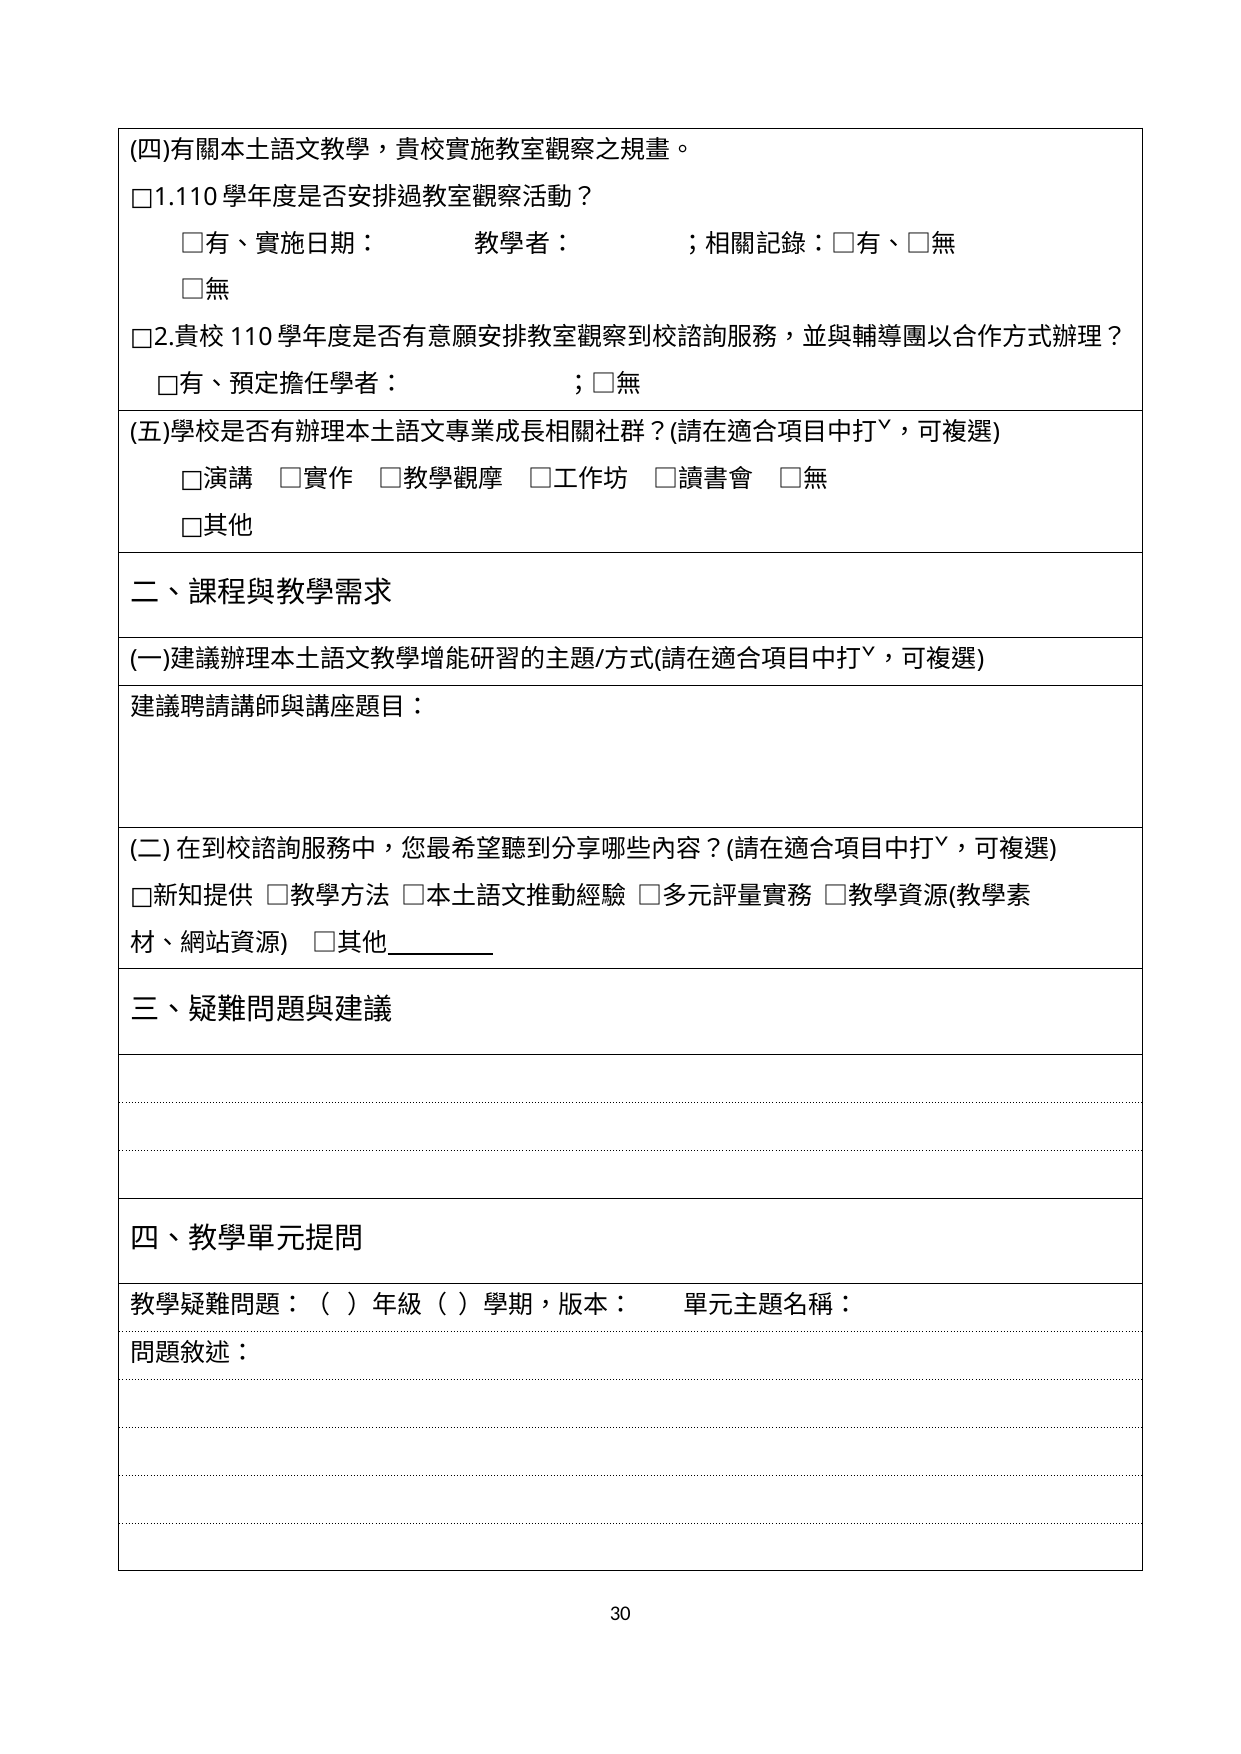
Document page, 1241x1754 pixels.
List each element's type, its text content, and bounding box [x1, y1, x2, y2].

table_cell (二) 在到校諮詢服務中，您最希望聽到分享哪些內容？(請在適合項目中打ˇ，可複選) □新知提供 □教學方法 □本土語文推動經驗 □多元評量實務 □教學資源(教學素 材、網站資源) □其他 [119, 828, 1142, 968]
table_cell (一)建議辦理本土語文教學增能研習的主題/方式(請在適合項目中打ˇ，可複選) [119, 638, 1142, 685]
table_cell 問題敘述： [119, 1331, 1142, 1379]
table_cell 四、教學單元提問 [119, 1199, 1142, 1283]
table_cell [119, 1427, 1142, 1474]
table_cell (五)學校是否有辦理本土語文專業成長相關社群？(請在適合項目中打ˇ，可複選) □演講 □實作 □教學觀摩 □工作坊 □讀書會 □無 □其他 [119, 411, 1142, 552]
table_cell [119, 1055, 1142, 1102]
table_cell 建議聘請講師與講座題目： [119, 686, 1142, 827]
table_cell □1.110學年度是否安排過教室觀察活動？ □有、實施日期： 教學者： ；相關記錄：□有、□無 □無 [119, 176, 1142, 316]
table_cell 教學疑難問題：（ ）年級（ ）學期，版本： 單元主題名稱： [119, 1284, 1142, 1331]
table_cell [119, 1475, 1142, 1522]
table_cell □2.貴校110學年度是否有意願安排教室觀察到校諮詢服務，並與輔導團以合作方式辦理？ □有、預定擔任學者： ；□無 [119, 316, 1142, 410]
table_cell 二、課程與教學需求 [119, 553, 1142, 637]
table_cell [119, 1102, 1142, 1149]
table_cell [119, 1379, 1142, 1427]
table_cell (四)有關本土語文教學，貴校實施教室觀察之規畫。 [119, 129, 1142, 176]
table_cell 三、疑難問題與建議 [119, 969, 1142, 1054]
table_cell [119, 1150, 1142, 1197]
table_cell [119, 1523, 1142, 1570]
